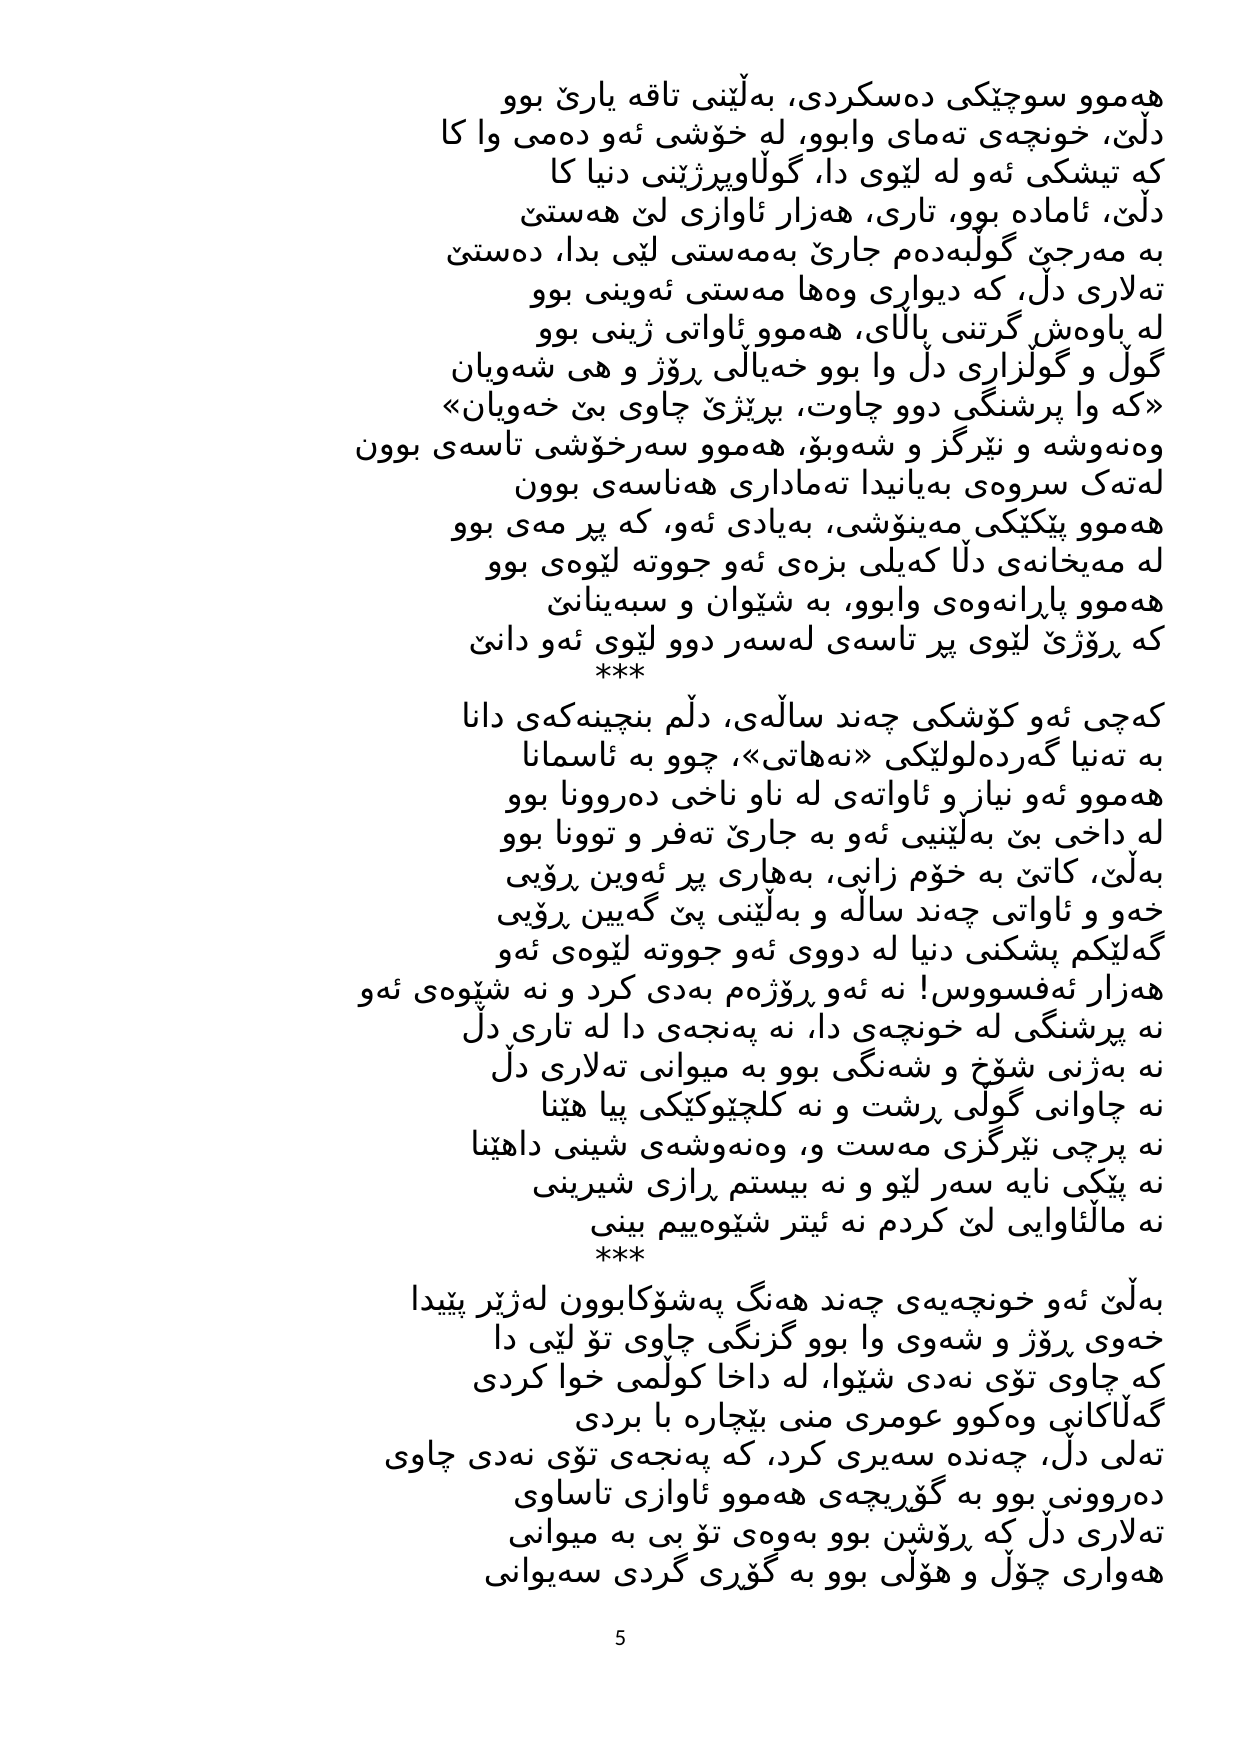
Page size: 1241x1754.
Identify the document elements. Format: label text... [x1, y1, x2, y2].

text نە پێکی نایە سەر لێو و نە بیستم ڕازی شیرینی [75, 1163, 1165, 1202]
text لە باوەش گرتنی باڵای، ھەموو ئاواتی ژینی بوو [75, 308, 1165, 347]
text خەو و ئاواتی چەند ساڵە و بەڵێنی پێ گەیین ڕۆیی [75, 891, 1165, 930]
text *** [75, 658, 1165, 697]
text کە تیشکی ئەو لە لێوی دا، گوڵاوپڕژێنی دنیا کا [75, 153, 1165, 192]
text ھەزار ئەفسووس! نە ئەو ڕۆژەم بەدی کرد و نە شێوەی ئەو [75, 969, 1165, 1007]
text کە ڕۆژێ لێوی پڕ تاسەی لەسەر دوو لێوی ئەو دانێ [75, 619, 1165, 658]
text کە چاوی تۆی نەدی شێوا، لە داخا کوڵمی خوا کردی [75, 1357, 1165, 1396]
text نە چاوانی گوڵی ڕشت و نە کلچێوکێکی پیا ھێنا [75, 1085, 1165, 1124]
text لەتەک سروەی بەیانیدا تەماداری ھەناسەی بوون [75, 463, 1165, 502]
text ھەموو پێکێکی مەینۆشی، بەیادی ئەو، کە پڕ مەی بوو [75, 502, 1165, 541]
text خەوی ڕۆژ و شەوی وا بوو گزنگی چاوی تۆ لێی دا [75, 1318, 1165, 1357]
text گەلێکم پشکنی دنیا لە دووی ئەو جووتە لێوەی ئەو [75, 930, 1165, 969]
text لە مەیخانەی دڵا کەیلی بزەی ئەو جووتە لێوەی بوو [75, 541, 1165, 580]
text نە ماڵئاوایی لێ کردم نە ئیتر شێوەییم بینی [75, 1202, 1165, 1241]
text نە بەژنی شۆخ و شەنگی بوو بە میوانی تەلاری دڵ [75, 1046, 1165, 1085]
text دڵێ، ئامادە بوو، تاری، ھەزار ئاوازی لێ ھەستێ [75, 192, 1165, 230]
text نە پرچی نێرگزی مەست و، وەنەوشەی شینی داھێنا [75, 1124, 1165, 1163]
text وەنەوشە و نێرگز و شەوبۆ، ھەموو سەرخۆشی تاسەی بوون [75, 425, 1165, 463]
text لە داخی بێ بەڵێنیی ئەو بە جارێ تەفر و توونا بوو [75, 813, 1165, 852]
text نە پڕشنگی لە خونچەی دا، نە پەنجەی دا لە تاری دڵ [75, 1007, 1165, 1046]
text بە تەنیا گەردەلولێکی «نەھاتی»، چوو بە ئاسمانا [75, 736, 1165, 774]
text بە مەرجێ گوڵبەدەم جارێ بەمەستی لێی بدا، دەستێ [75, 230, 1165, 269]
text ھەواری چۆڵ و ھۆڵی بوو بە گۆڕی گردی سەیوانی [75, 1551, 1165, 1590]
text گەڵاکانی وەکوو عومری منی بێچارە با بردی [75, 1396, 1165, 1435]
text «کە وا پرشنگی دوو چاوت، بڕێژێ چاوی بێ خەویان» [75, 386, 1165, 425]
text ھەموو سوچێکی دەسکردی، بەڵێنی تاقە یارێ بوو [75, 75, 1165, 114]
text تەلاری دڵ، کە دیواری وەھا مەستی ئەوینی بوو [75, 269, 1165, 308]
text بەڵێ ئەو خونچەیەی چەند ھەنگ پەشۆکابوون لەژێر پێیدا [75, 1279, 1165, 1318]
text ھەموو پاڕانەوەی وابوو، بە شێوان و سبەینانێ [75, 580, 1165, 619]
text ھەموو ئەو نیاز و ئاواتەی لە ناو ناخی دەروونا بوو [75, 774, 1165, 813]
text دەروونی بوو بە گۆڕیچەی ھەموو ئاوازی تاساوی [75, 1474, 1165, 1513]
text *** [75, 1241, 1165, 1279]
text دڵێ، خونچەی تەمای وابوو، لە خۆشی ئەو دەمی وا کا [75, 114, 1165, 153]
text گوڵ و گوڵزاری دڵ وا بوو خەیاڵی ڕۆژ و ھی شەویان [75, 347, 1165, 386]
text تەلاری دڵ کە ڕۆشن بوو بەوەی تۆ بی بە میوانی [75, 1513, 1165, 1551]
text بەڵێ، کاتێ بە خۆم زانی، بەھاری پڕ ئەوین ڕۆیی [75, 852, 1165, 891]
text تەلی دڵ، چەندە سەیری کرد، کە پەنجەی تۆی نەدی چاوی [75, 1435, 1165, 1474]
text کەچی ئەو کۆشکی چەند ساڵەی، دڵم بنچینەکەی دانا [75, 697, 1165, 736]
